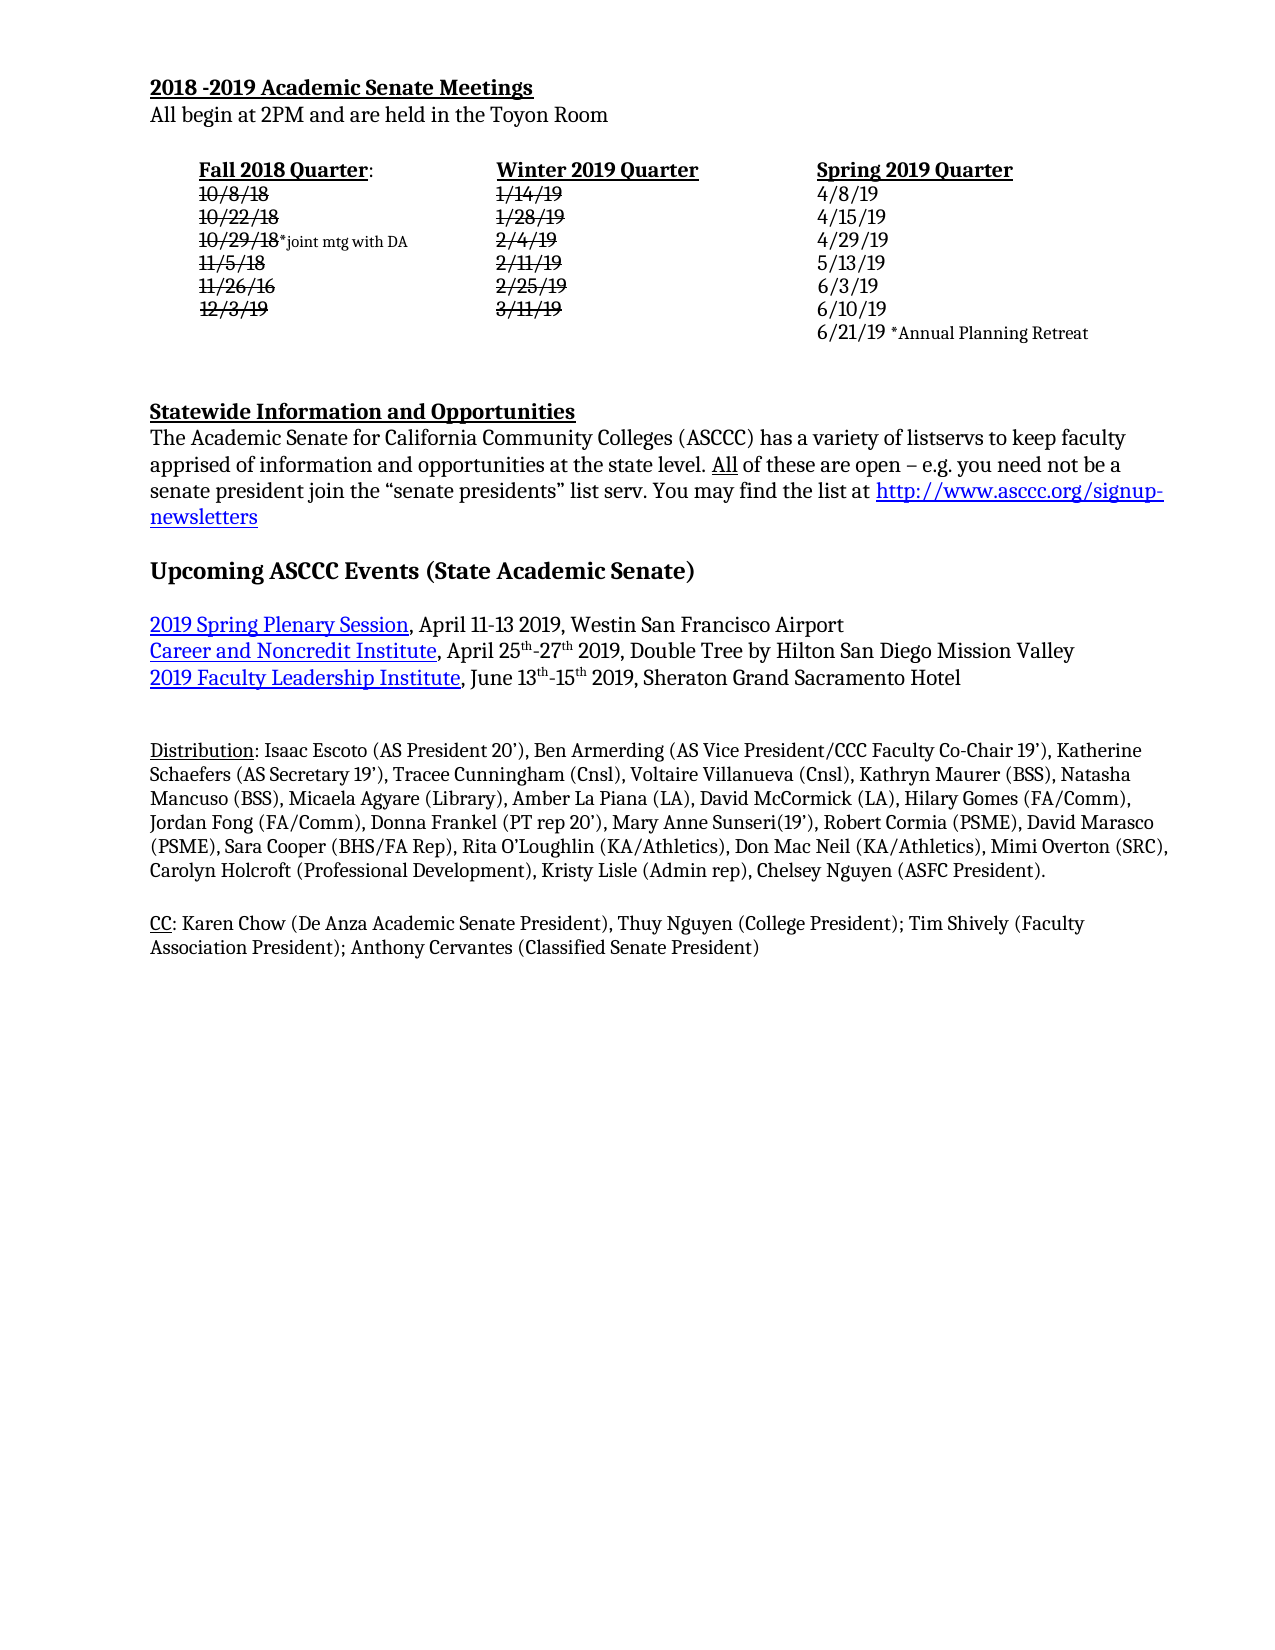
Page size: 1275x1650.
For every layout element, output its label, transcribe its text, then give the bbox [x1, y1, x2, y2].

table_header Fall 2018 Quarter: [150, 154, 448, 183]
text Distribution: Isaac Escoto (AS President 20’), Ben Armerding (AS Vice President/CCC Faculty Co-Chair 19’), Katherine Schaefers (AS Secretary 19’), Tracee Cunningham (Cnsl), Voltaire Villanueva (Cnsl), Kathryn Maurer (BSS), Natasha Mancuso (BSS), Micaela Agyare (Library), Amber La Piana (LA), David McCormick (LA), Hilary Gomes (FA/Comm), Jordan Fong (FA/Comm), Donna Frankel (PT rep 20’), Mary Anne Sunseri(19’), Robert Cormia (PSME), David Marasco (PSME), Sara Cooper (BHS/FA Rep), Rita O’Loughlin (KA/Athletics), Don Mac Neil (KA/Athletics), Mimi Overton (SRC), Carolyn Holcroft (Professional Development), Kristy Lisle (Admin rep), Chelsey Nguyen (ASFC President). [150, 739, 1170, 883]
text 2019 Spring Plenary Session, April 11-13 2019, Westin San Francisco Airport [150, 612, 1170, 638]
table_cell 10/8/18 10/22/18 10/29/18*joint mtg with DA 11/5/18 11/26/16 12/3/19 [150, 183, 448, 344]
text 2018 -2019 Academic Senate Meetings [150, 75, 1170, 101]
table_header Winter 2019 Quarter [448, 154, 768, 183]
table_cell 1/14/19 1/28/19 2/4/19 2/11/19 2/25/19 3/11/19 [448, 183, 768, 344]
text All begin at 2PM and are held in the Toyon Room [150, 101, 1170, 128]
text CC: Karen Chow (De Anza Academic Senate President), Thuy Nguyen (College President); Tim Shively (Faculty Association President); Anthony Cervantes (Classified Senate President) [150, 911, 1170, 959]
text Career and Noncredit Institute, April 25th-27th 2019, Double Tree by Hilton San Diego Mission Valley [150, 638, 1170, 665]
text Statewide Information and Opportunities [150, 399, 1170, 425]
table_cell 4/8/19 4/15/19 4/29/19 5/13/19 6/3/19 6/10/19 6/21/19 *Annual Planning Retreat [768, 183, 1170, 344]
text Upcoming ASCCC Events (State Academic Senate) [150, 557, 1170, 586]
text 2019 Faculty Leadership Institute, June 13th-15th 2019, Sheraton Grand Sacramento Hotel [150, 665, 1170, 691]
text The Academic Senate for California Community Colleges (ASCCC) has a variety of listservs to keep faculty apprised of information and opportunities at the state level. All of these are open – e.g. you need not be a senate president join the “senate presidents” list serv. You may find the list at http://www.asccc.org/signup-newsletters [150, 425, 1170, 531]
table_header Spring 2019 Quarter [768, 154, 1170, 183]
